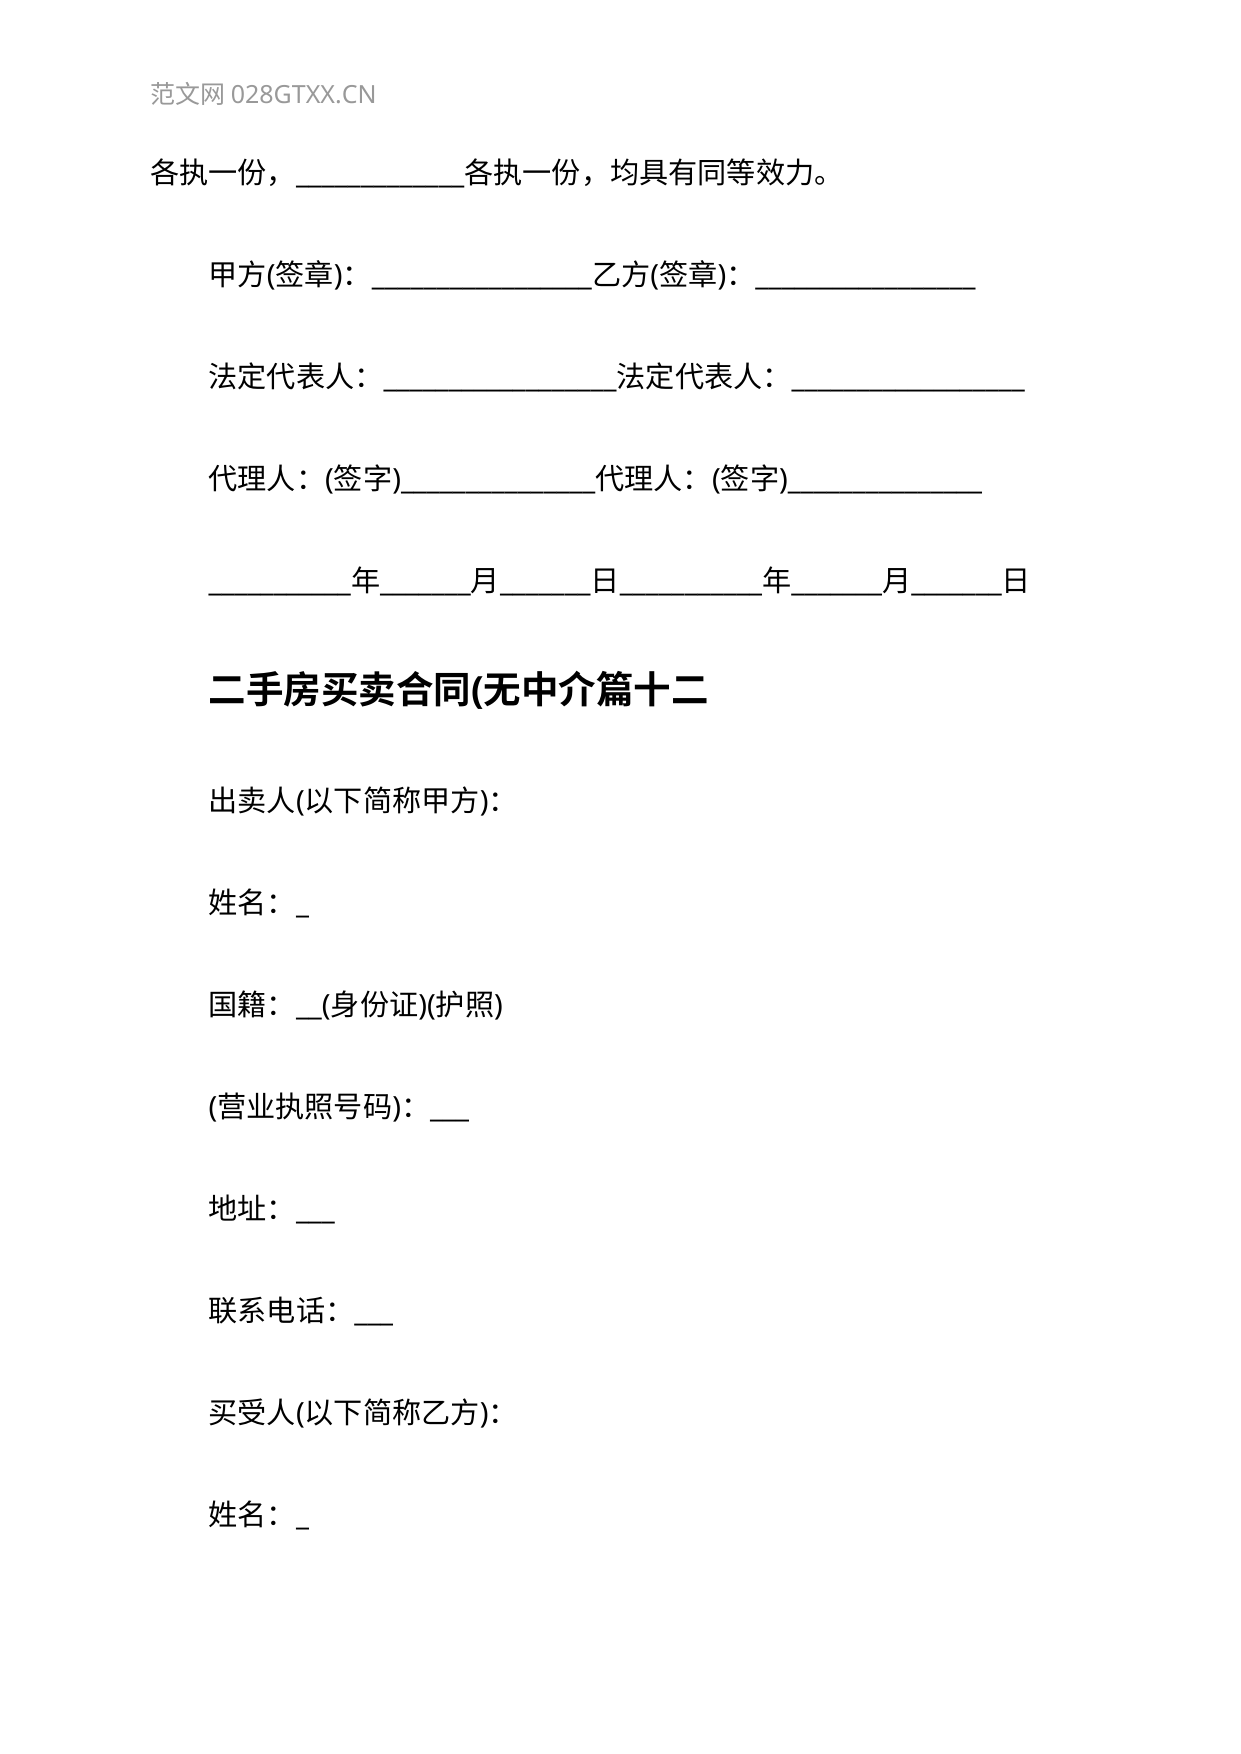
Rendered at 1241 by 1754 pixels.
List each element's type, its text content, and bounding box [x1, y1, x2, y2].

text 地址：___ [150, 1185, 1090, 1228]
text 法定代表人：__________________法定代表人：__________________ [150, 354, 1090, 396]
text 出卖人(以下简称甲方)： [150, 777, 1090, 820]
text 姓名：_ [150, 1491, 1090, 1534]
text ___________年_______月_______日___________年_______月_______日 [150, 558, 1090, 600]
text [150, 150, 1090, 192]
text 联系电话：___ [150, 1287, 1090, 1330]
text (营业执照号码)：___ [150, 1083, 1090, 1126]
text 姓名：_ [150, 879, 1090, 922]
text 买受人(以下简称乙方)： [150, 1389, 1090, 1432]
text 国籍：__(身份证)(护照) [150, 981, 1090, 1024]
text 代理人：(签字)_______________代理人：(签字)_______________ [150, 456, 1090, 498]
text 二手房买卖合同(无中介篇十二 [150, 660, 1090, 714]
text 甲方(签章)：_________________乙方(签章)：_________________ [150, 252, 1090, 294]
